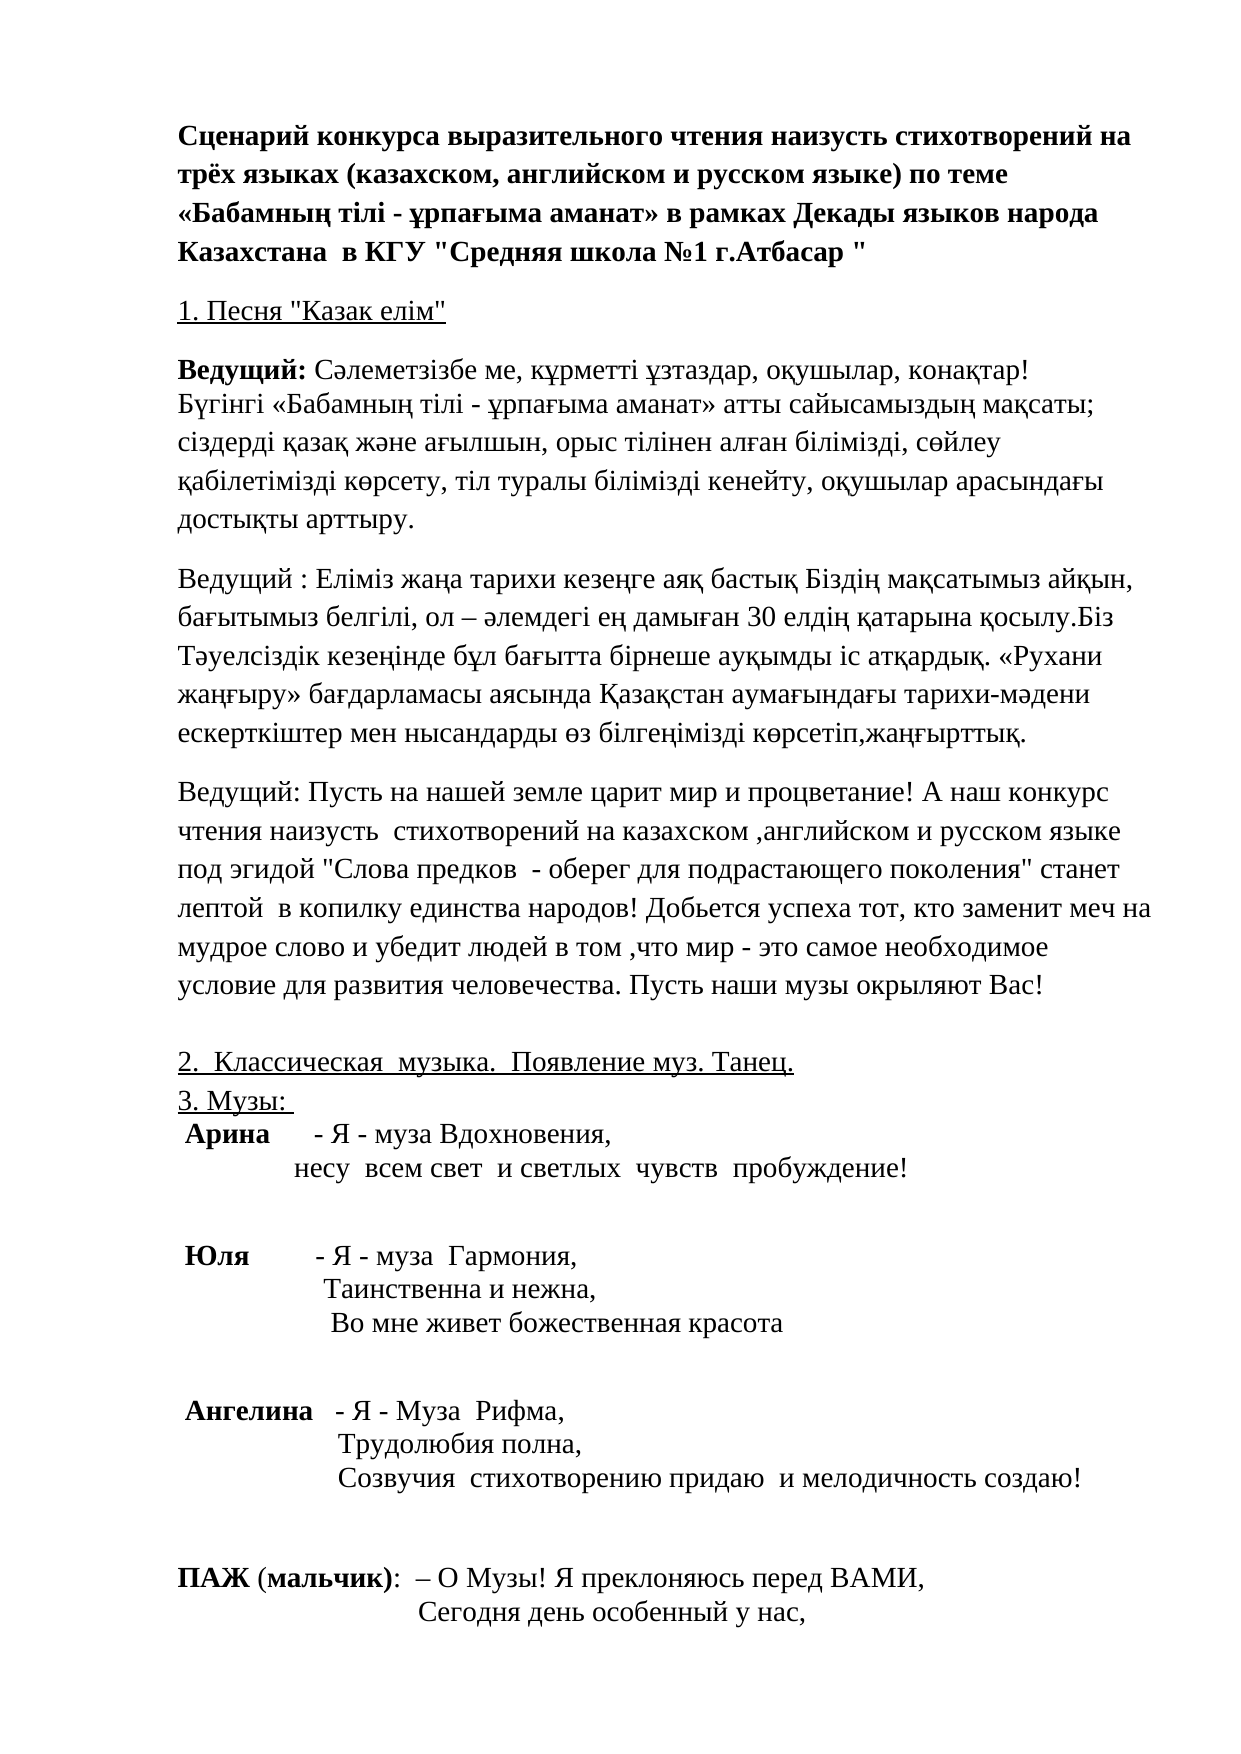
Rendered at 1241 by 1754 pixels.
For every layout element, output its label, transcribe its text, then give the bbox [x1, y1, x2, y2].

text Юля - Я - муза Гармония, [177, 1238, 1152, 1271]
text несу всем свет и светлых чувств пробуждение! [177, 1150, 1152, 1183]
text Бүгінгі «Бабамның тілі - ұрпағыма аманат» атты сайысамыздың мақсаты; сіздерді қазақ және ағылшын, орыс тілінен алған білімізді, сөйлеу қабілетімізді көрсету, тіл туралы білімізді кенейту, оқушылар арасындағы достықты арттыру. [177, 386, 1152, 535]
text Сегодня день особенный у нас, [177, 1594, 1152, 1628]
text Таинственна и нежна, [177, 1271, 1152, 1305]
text ПАЖ (мальчик): – О Музы! Я преклоняюсь перед ВАМИ, [177, 1561, 1152, 1594]
text Во мне живет божественная красота [177, 1305, 1152, 1338]
subtitle 3. Музы: [177, 1083, 1152, 1116]
text Ангелина - Я - Муза Рифма, [177, 1393, 1152, 1426]
text Арина - Я - муза Вдохновения, [177, 1116, 1152, 1150]
text Ведущий: Сәлеметзізбе ме, кұрметті ұзтаздар, оқушылар, конақтар! [177, 352, 1152, 386]
text Трудолюбия полна, [177, 1426, 1152, 1460]
subtitle Ведущий: Пусть на нашей земле царит мир и процветание! А наш конкурс чтения наизусть стихотворений на казахском ,английском и русском языке под эгидой "Слова предков - оберег для подрастающего поколения" станет лептой в копилку единства народов! Добьется успеха тот, кто заменит меч на мудрое слово и убедит людей в том ,что мир - это самое необходимое условие для развития человечества. Пусть наши музы окрыляют Вас! 2. Классическая музыка. Появление муз. Танец. [177, 774, 1152, 1078]
text Сценарий конкурса выразительного чтения наизусть стихотворений на трёх языках (казахском, английском и русском языке) по теме «Бабамның тілі - ұрпағыма аманат» в рамках Декады языков народа Казахстана в КГУ "Средняя школа №1 г.Атбасар " [177, 118, 1152, 267]
subtitle Ведущий : Еліміз жаңа тарихи кезеңге аяқ бастық Біздің мақсатымыз айқын, бағытымыз белгілі, ол – әлемдегі ең дамыған 30 елдің қатарына қосылу.Біз Тәуелсіздік кезеңінде бұл бағытта бірнеше ауқымды іс атқардық. «Рухани жаңғыру» бағдарламасы аясында Қазақстан аумағындағы тарихи-мәдени ескерткіштер мен нысандарды өз білгеңімізді көрсетіп,жаңғырттық. [177, 561, 1152, 749]
text Созвучия стихотворению придаю и мелодичность создаю! [177, 1460, 1152, 1493]
text 1. Песня "Казак елім" [177, 293, 1152, 327]
